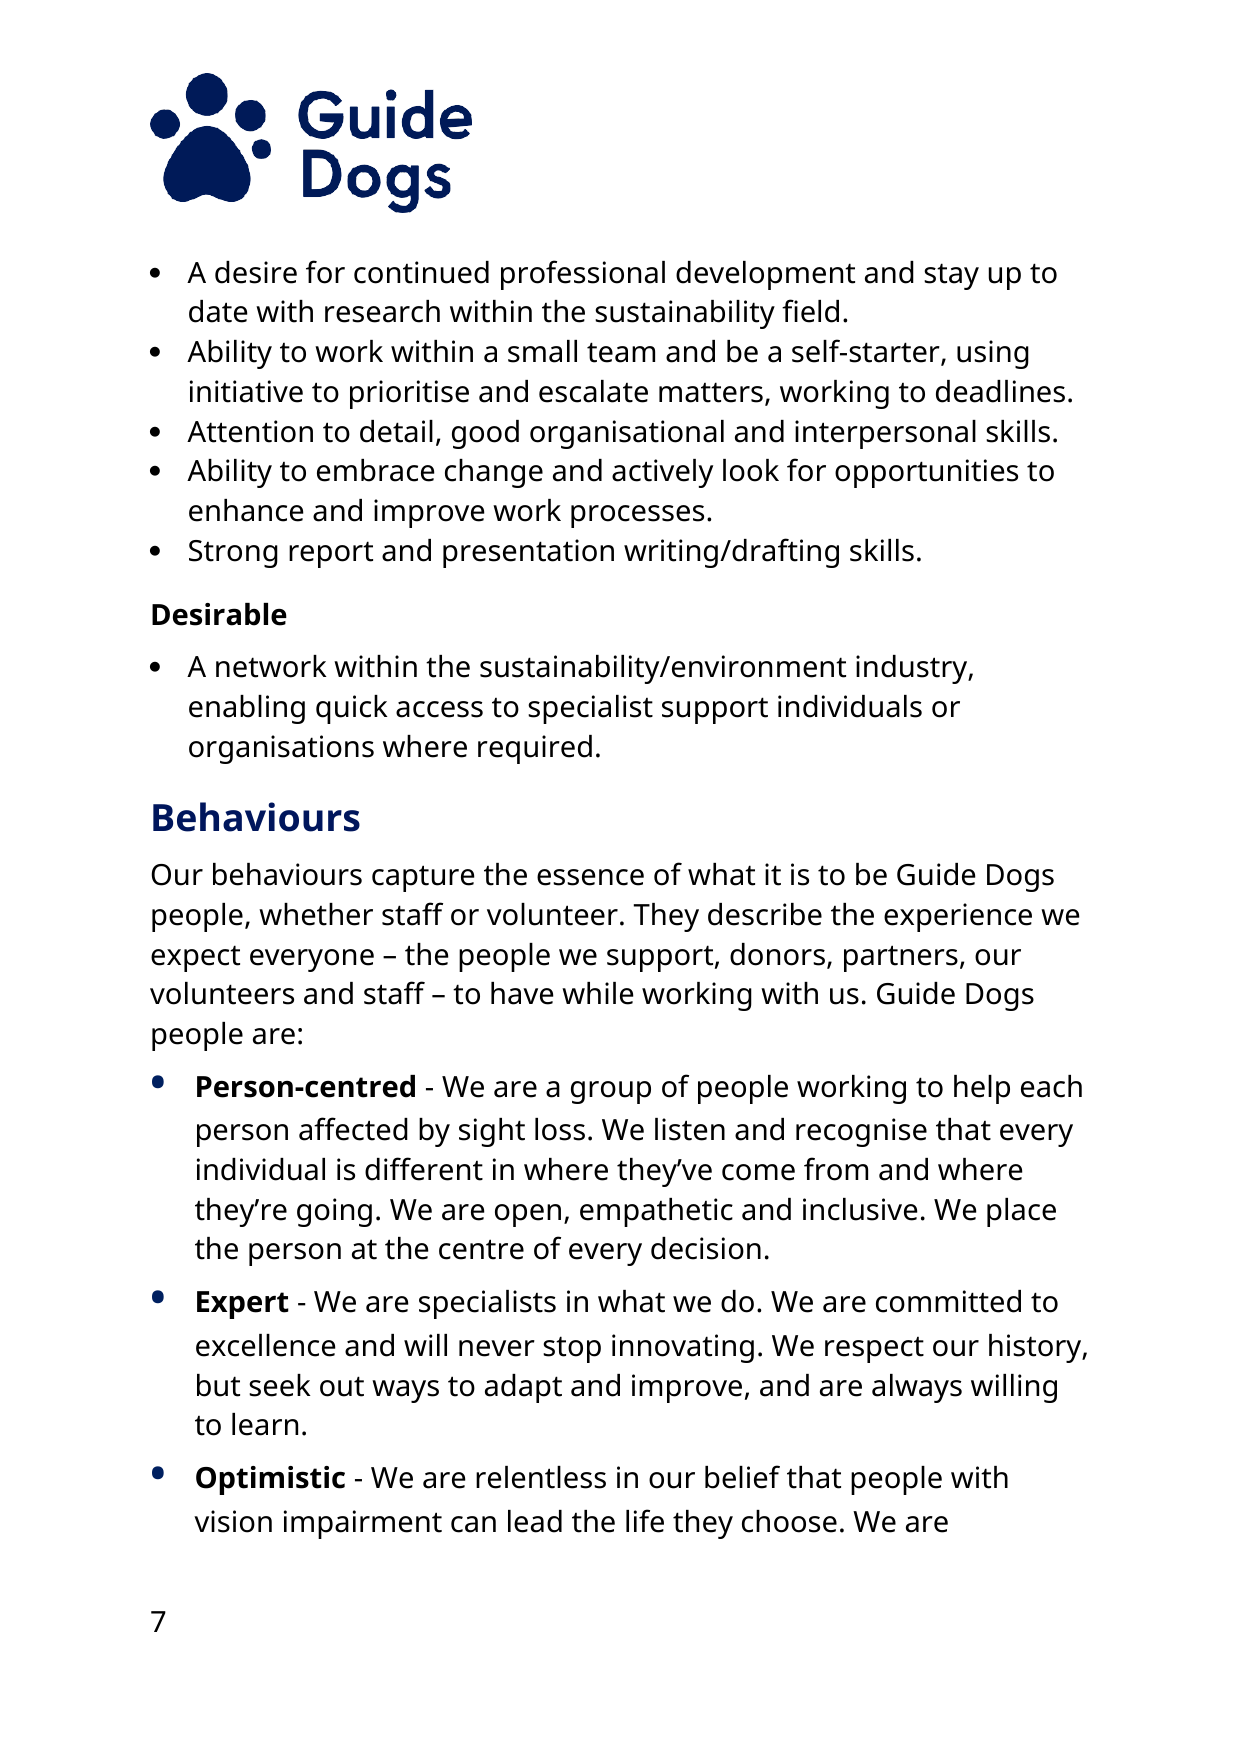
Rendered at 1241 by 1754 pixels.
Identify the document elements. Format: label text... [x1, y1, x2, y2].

subtitle Desirable [150, 594, 1090, 634]
text Our behaviours capture the essence of what it is to be Guide Dogs people, whether staff or volunteer. They describe the experience we expect everyone – the people we support, donors, partners, our volunteers and staff – to have while working with us. Guide Dogs people are: [150, 854, 1090, 1053]
text Behaviours [150, 791, 1090, 842]
list A desire for continued professional development and stay up to date with research within the sustainability field. [150, 252, 1090, 331]
list Person-centred - We are a group of people working to help each person affected by sight loss. We listen and recognise that every individual is different in where they’ve come from and where they’re going. We are open, empathetic and inclusive. We place the person at the centre of every decision. [150, 1053, 1090, 1268]
list Expert - We are specialists in what we do. We are committed to excellence and will never stop innovating. We respect our history, but seek out ways to adapt and improve, and are always willing to learn. [150, 1268, 1090, 1444]
list Strong report and presentation writing/drafting skills. [150, 530, 1090, 569]
list A network within the sustainability/environment industry, enabling quick access to specialist support individuals or organisations where required. [150, 647, 1090, 766]
list Ability to work within a small team and be a self-starter, using initiative to prioritise and escalate matters, working to deadlines. [150, 331, 1090, 411]
picture [150, 73, 472, 213]
list Ability to embrace change and actively look for opportunities to enhance and improve work processes. [150, 451, 1090, 530]
list Attention to detail, good organisational and interpersonal skills. [150, 411, 1090, 451]
